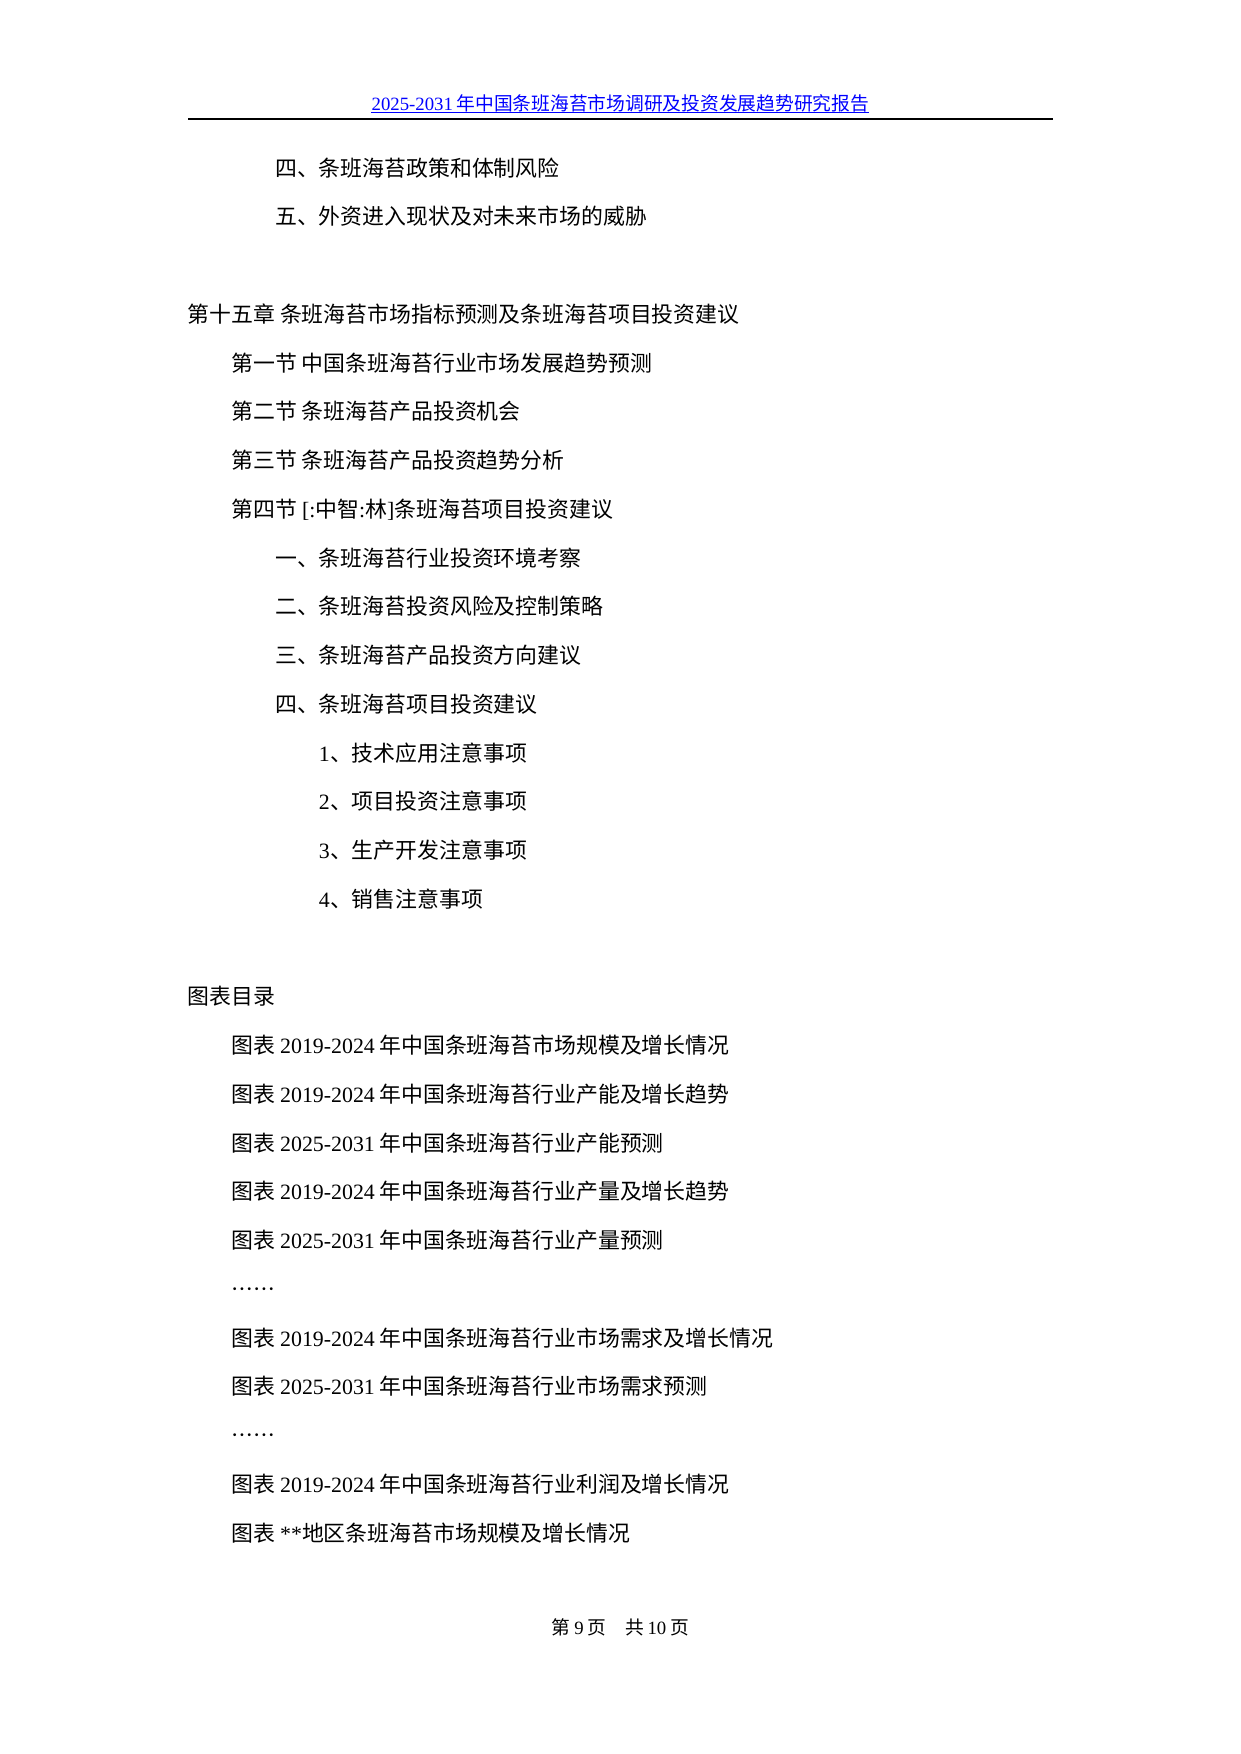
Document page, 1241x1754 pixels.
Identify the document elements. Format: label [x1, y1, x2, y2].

text [187, 150, 1053, 1548]
